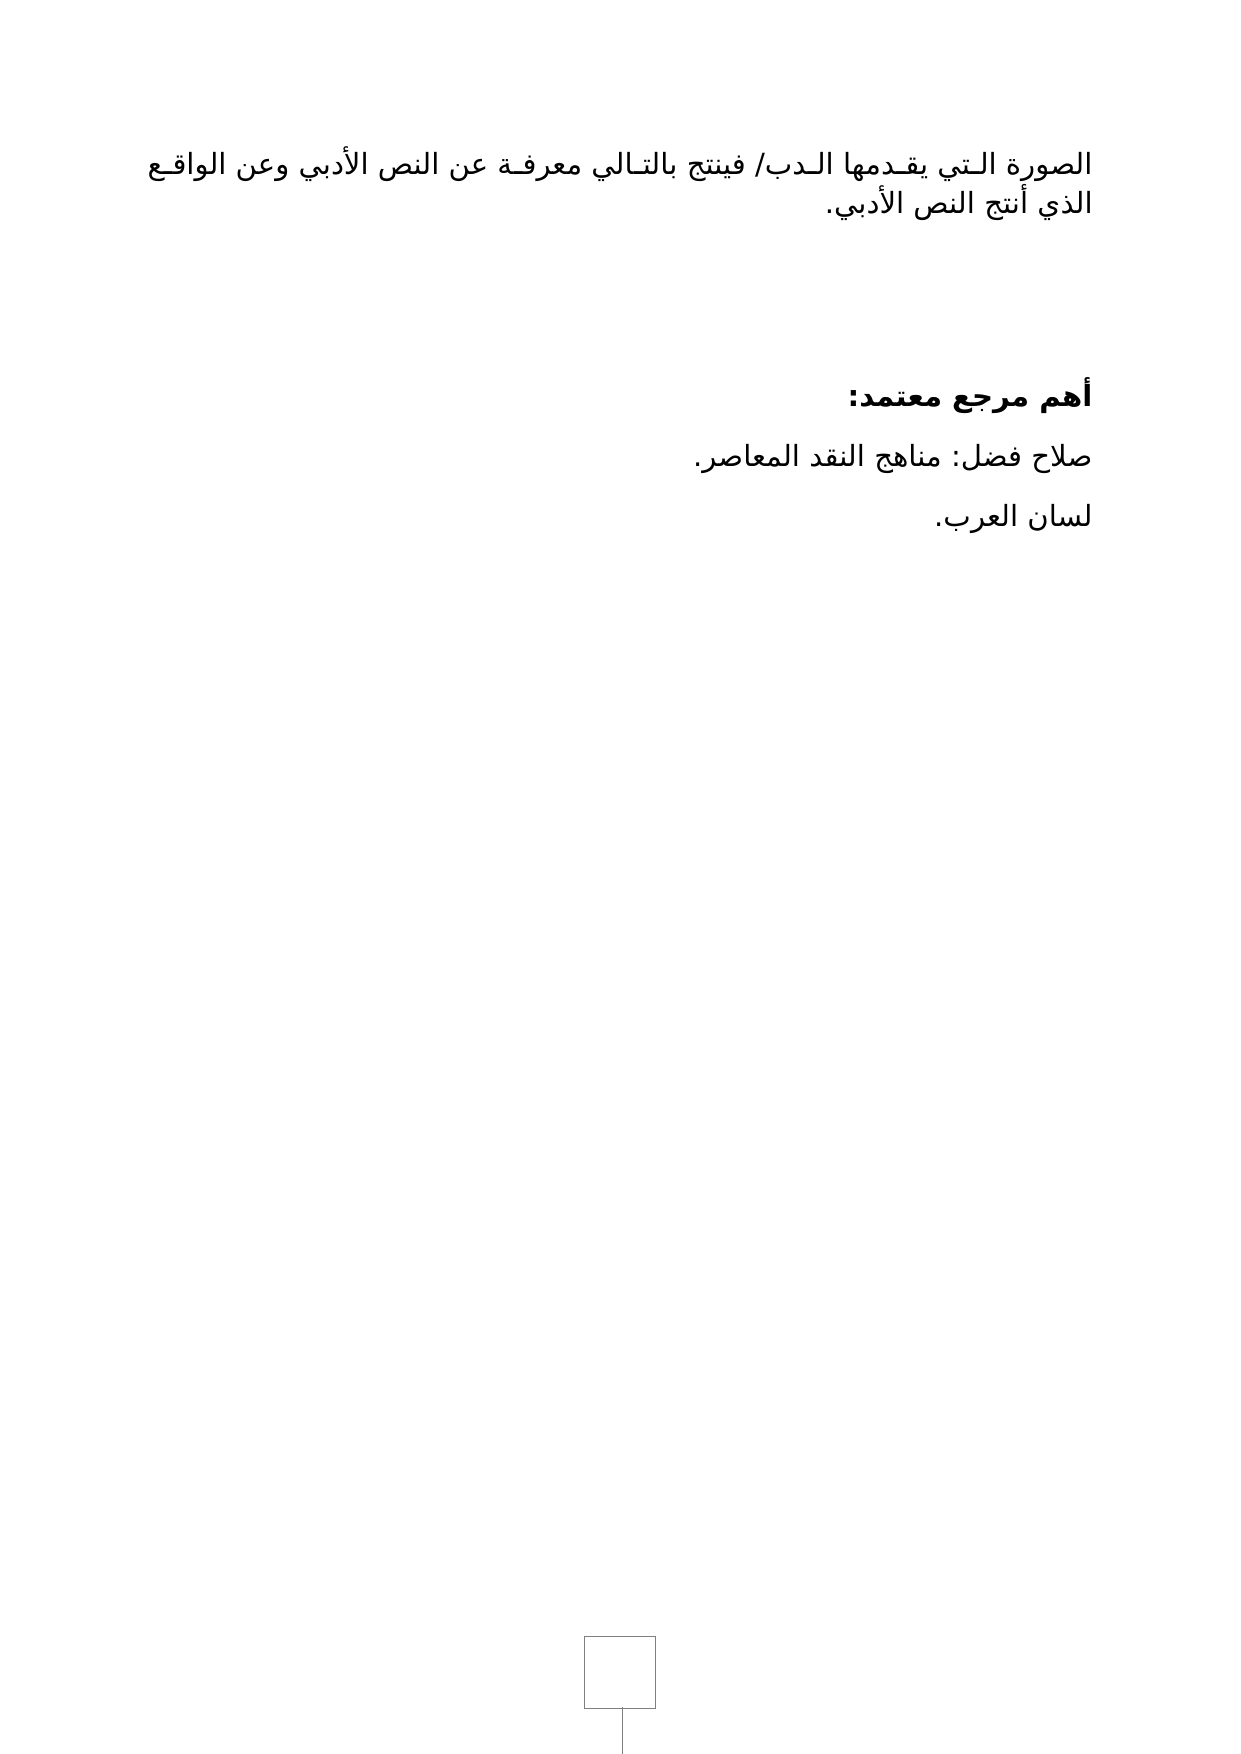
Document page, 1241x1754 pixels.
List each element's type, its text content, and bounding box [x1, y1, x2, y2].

text صلاح فضل: مناهج النقد المعاصر. [148, 439, 1093, 473]
text لسان العرب. [148, 499, 1093, 533]
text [148, 148, 1093, 221]
text أهم مرجع معتمد: [148, 379, 1093, 413]
